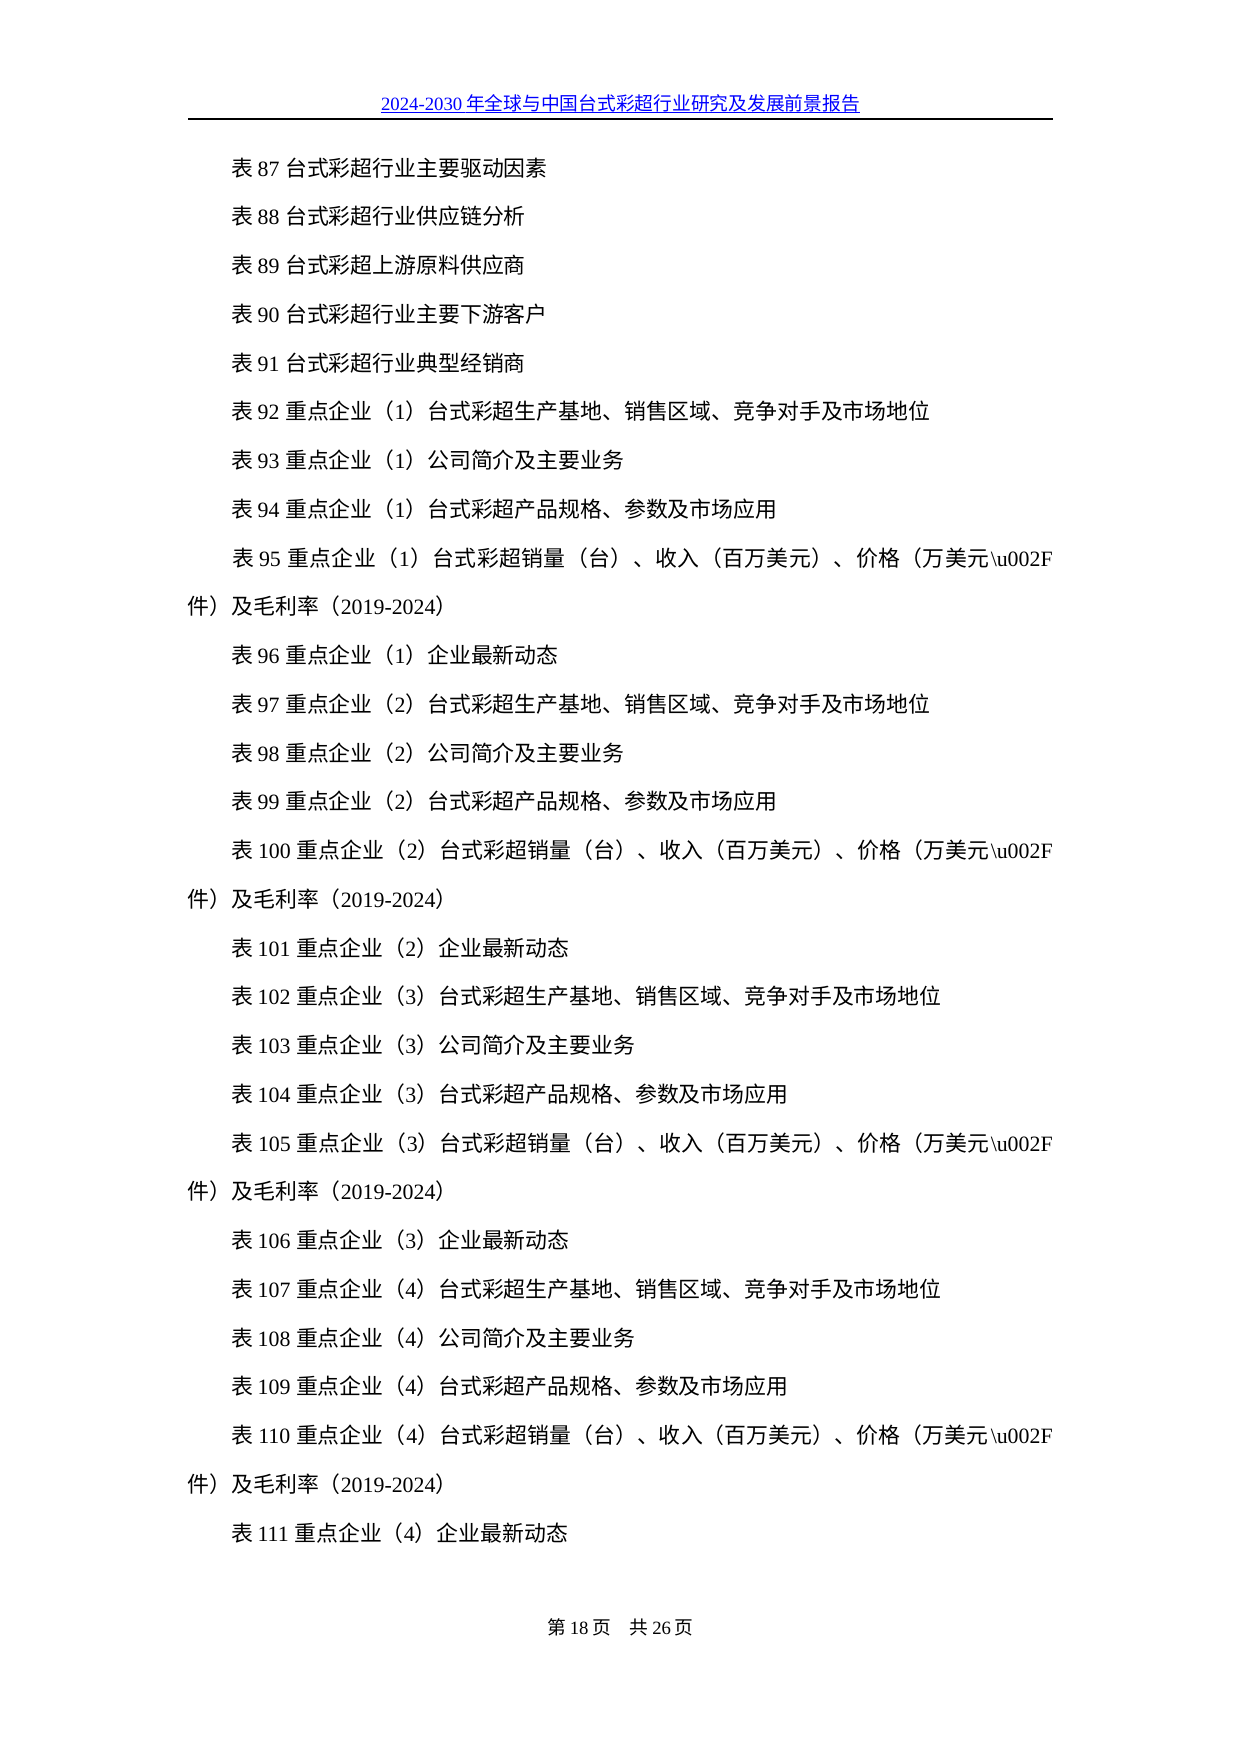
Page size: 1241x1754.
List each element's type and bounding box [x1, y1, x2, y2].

text [187, 150, 1053, 1548]
